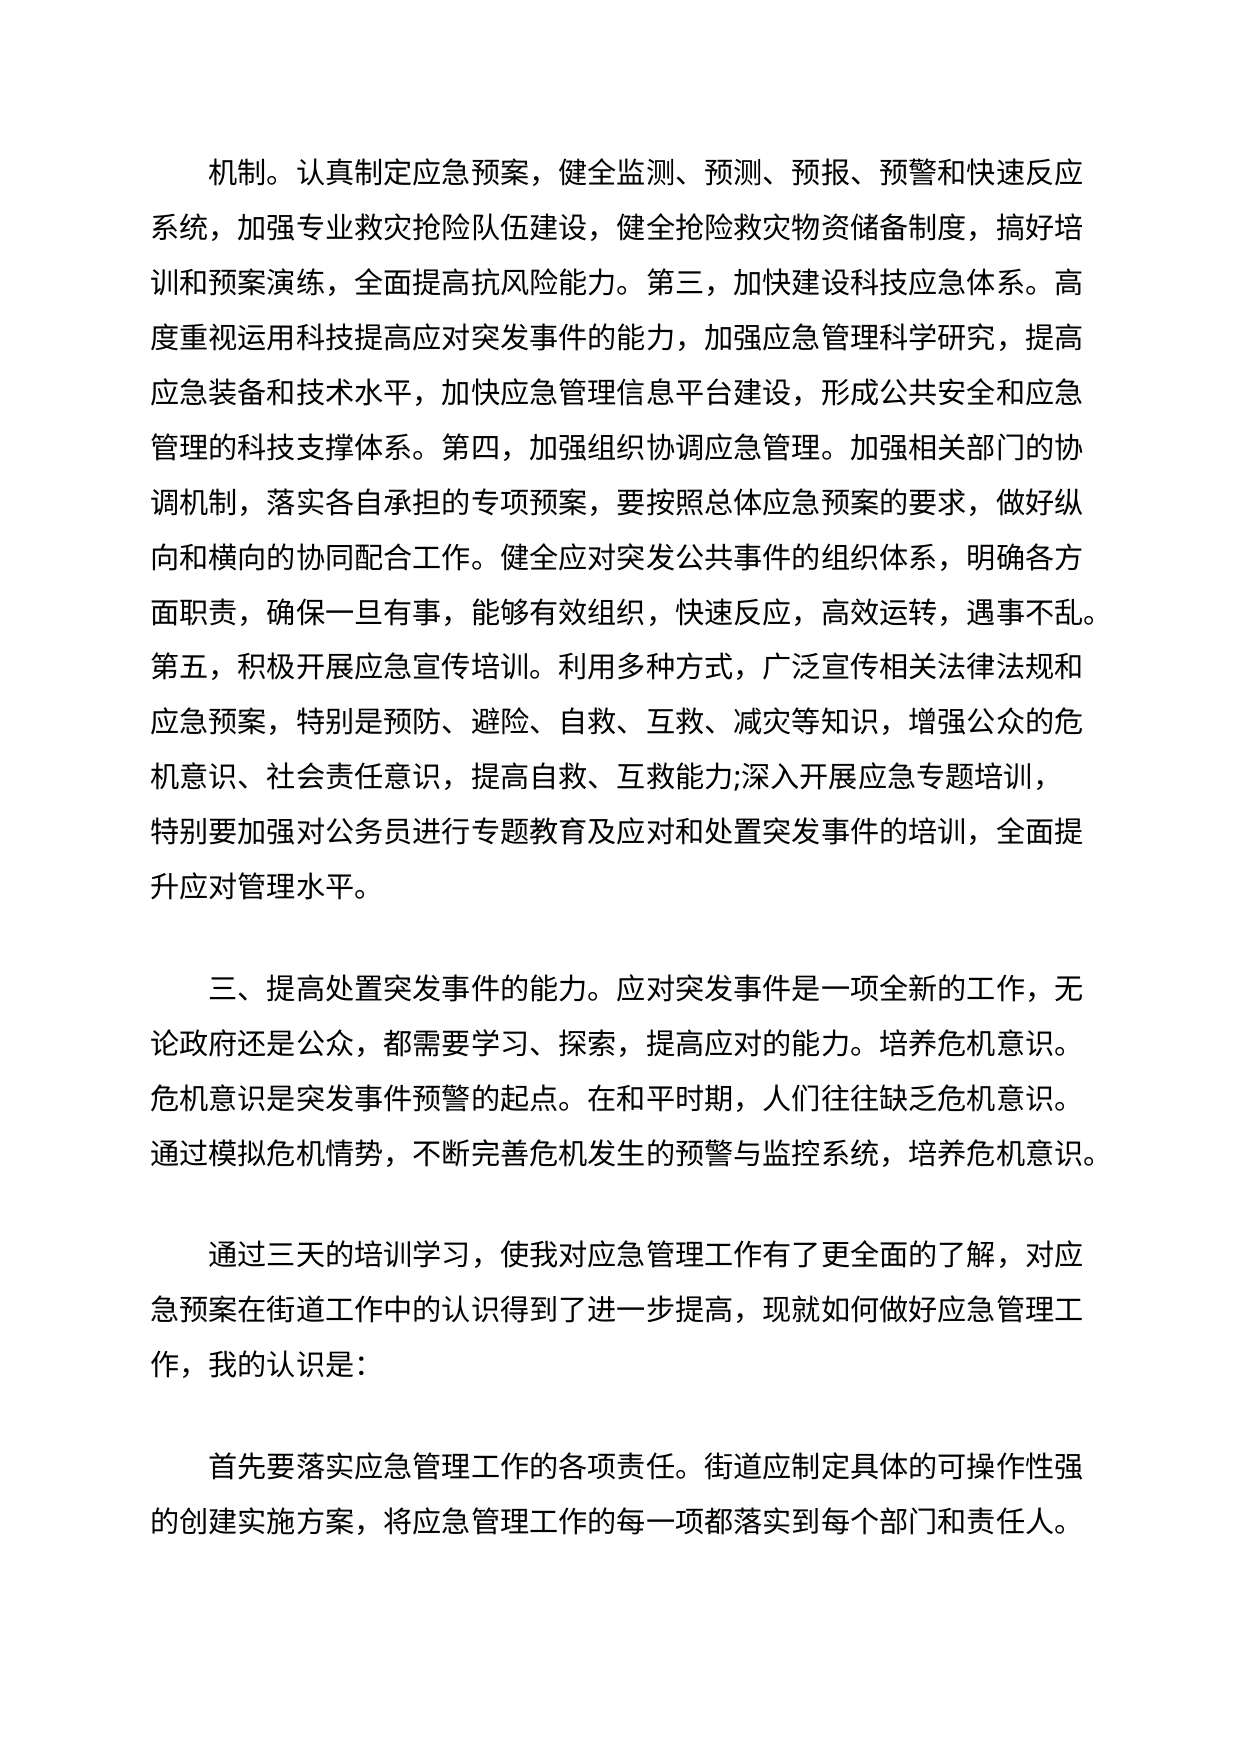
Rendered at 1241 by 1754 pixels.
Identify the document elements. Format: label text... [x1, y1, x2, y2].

text 通过三天的培训学习，使我对应急管理工作有了更全面的了解，对应急预案在街道工作中的认识得到了进一步提高，现就如何做好应急管理工作，我的认识是： [150, 1232, 1090, 1384]
text 机制。认真制定应急预案，健全监测、预测、预报、预警和快速反应系统，加强专业救灾抢险队伍建设，健全抢险救灾物资储备制度，搞好培训和预案演练，全面提高抗风险能力。第三，加快建设科技应急体系。高度重视运用科技提高应对突发事件的能力，加强应急管理科学研究，提高应急装备和技术水平，加快应急管理信息平台建设，形成公共安全和应急管理的科技支撑体系。第四，加强组织协调应急管理。加强相关部门的协调机制，落实各自承担的专项预案，要按照总体应急预案的要求，做好纵向和横向的协同配合工作。健全应对突发公共事件的组织体系，明确各方面职责，确保一旦有事，能够有效组织，快速反应，高效运转，遇事不乱。第五，积极开展应急宣传培训。利用多种方式，广泛宣传相关法律法规和应急预案，特别是预防、避险、自救、互救、减灾等知识，增强公众的危机意识、社会责任意识，提高自救、互救能力;深入开展应急专题培训，特别要加强对公务员进行专题教育及应对和处置突发事件的培训，全面提升应对管理水平。 [150, 150, 1090, 906]
text 首先要落实应急管理工作的各项责任。街道应制定具体的可操作性强的创建实施方案，将应急管理工作的每一项都落实到每个部门和责任人。 [150, 1443, 1090, 1541]
text 三、提高处置突发事件的能力。应对突发事件是一项全新的工作，无论政府还是公众，都需要学习、探索，提高应对的能力。培养危机意识。危机意识是突发事件预警的起点。在和平时期，人们往往缺乏危机意识。通过模拟危机情势，不断完善危机发生的预警与监控系统，培养危机意识。 [150, 966, 1090, 1172]
